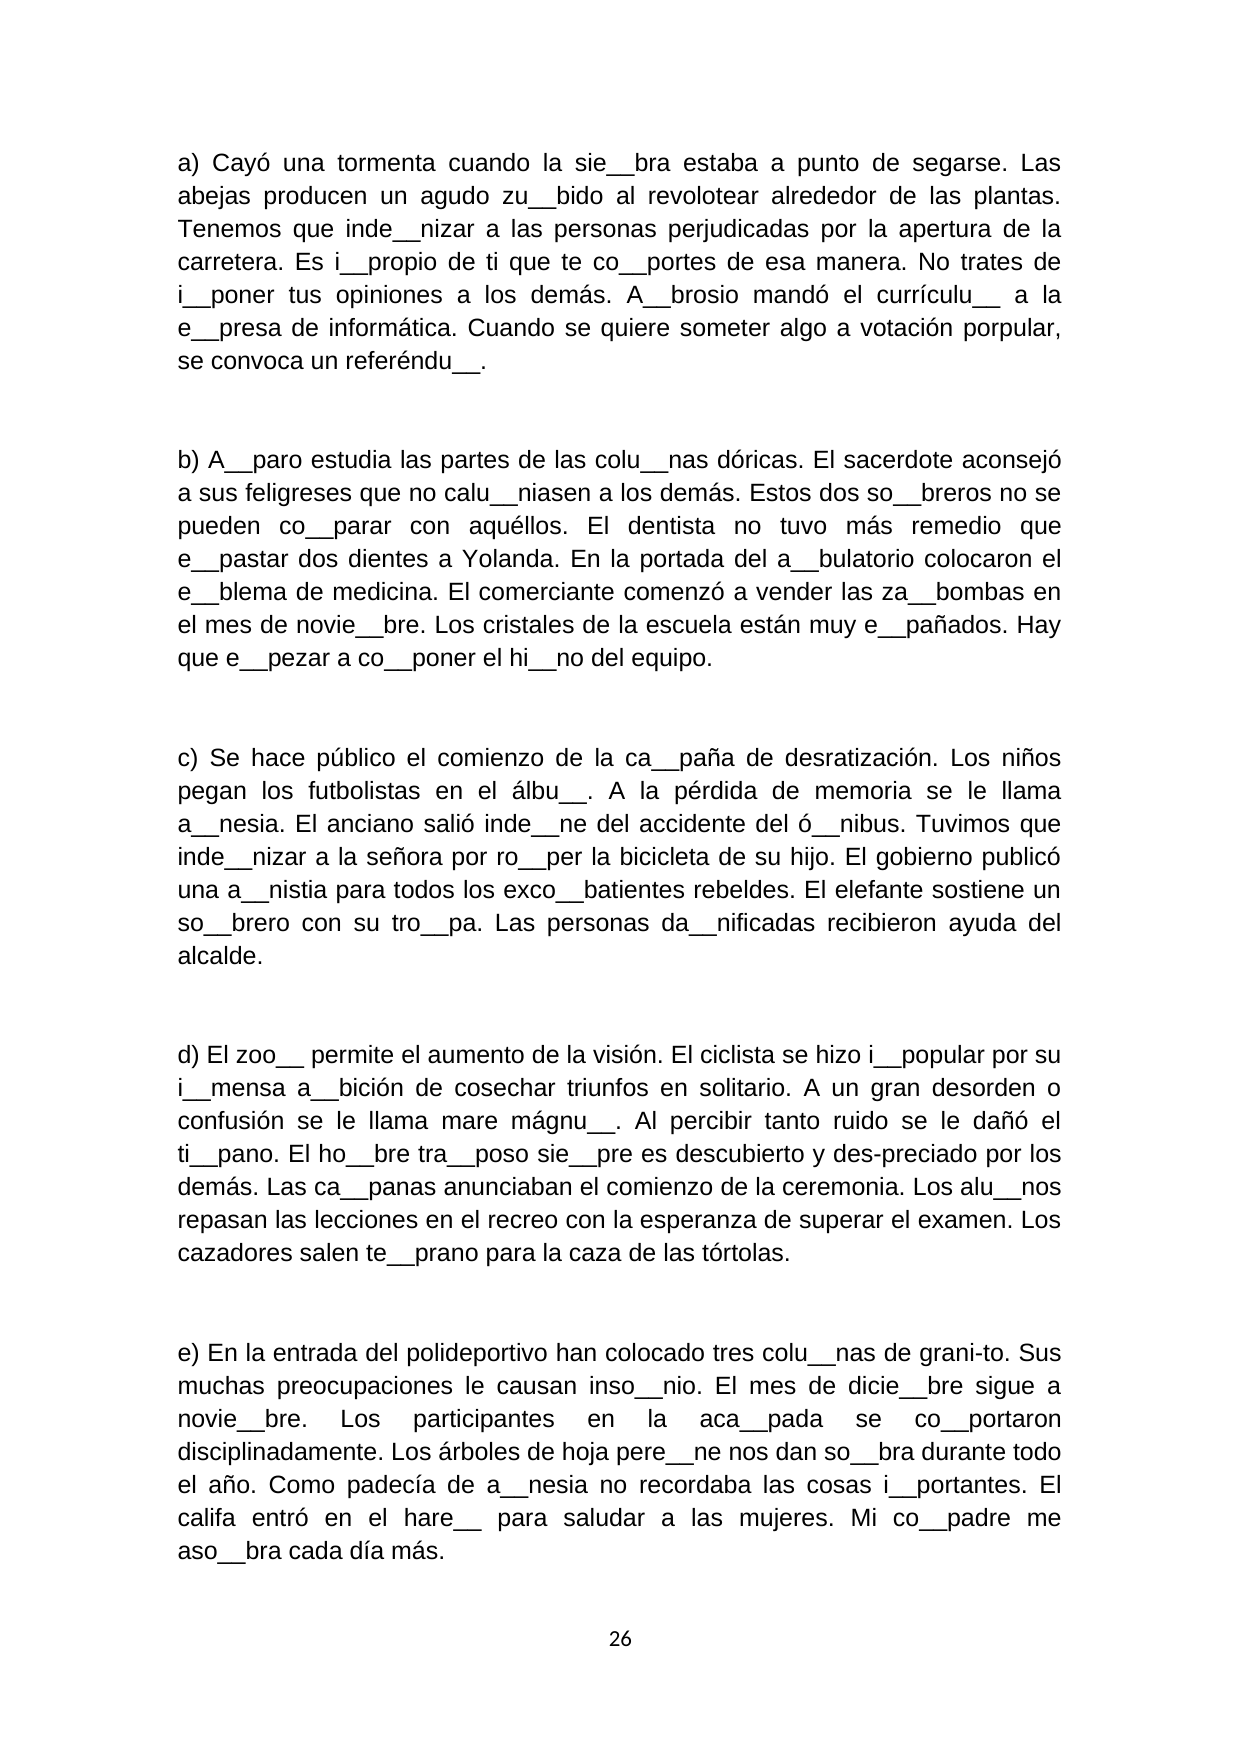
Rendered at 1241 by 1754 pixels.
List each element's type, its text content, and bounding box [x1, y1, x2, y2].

text d) El zoo__ permite el aumento de la visión. El ciclista se hizo i__popular por su i__mensa a__bición de cosechar triunfos en solitario. A un gran desorden o confusión se le llama mare mágnu__. Al percibir tanto ruido se le dañó el ti__pano. El ho__bre tra__poso sie__pre es descubierto y des-preciado por los demás. Las ca__panas anunciaban el comienzo de la ceremonia. Los alu__nos repasan las lecciones en el recreo con la esperanza de superar el examen. Los cazadores salen te__prano para la caza de las tórtolas. [177, 1040, 1063, 1267]
text a) Cayó una tormenta cuando la sie__bra estaba a punto de segarse. Las abejas producen un agudo zu__bido al revolotear alrededor de las plantas. Tenemos que inde__nizar a las personas perjudicadas por la apertura de la carretera. Es i__propio de ti que te co__portes de esa manera. No trates de i__poner tus opiniones a los demás. A__brosio mandó el currículu__ a la e__presa de informática. Cuando se quiere someter algo a votación porpular, se convoca un referéndu__. [177, 148, 1063, 374]
text c) Se hace público el comienzo de la ca__paña de desratización. Los niños pegan los futbolistas en el álbu__. A la pérdida de memoria se le llama a__nesia. El anciano salió inde__ne del accidente del ó__nibus. Tuvimos que inde__nizar a la señora por ro__per la bicicleta de su hijo. El gobierno publicó una a__nistia para todos los exco__batientes rebeldes. El elefante sostiene un so__brero con su tro__pa. Las personas da__nificadas recibieron ayuda del alcalde. [177, 743, 1063, 969]
text e) En la entrada del polideportivo han colocado tres colu__nas de grani-to. Sus muchas preocupaciones le causan inso__nio. El mes de dicie__bre sigue a novie__bre. Los participantes en la aca__pada se co__portaron disciplinadamente. Los árboles de hoja pere__ne nos dan so__bra durante todo el año. Como padecía de a__nesia no recordaba las cosas i__portantes. El califa entró en el hare__ para saludar a las mujeres. Mi co__padre me aso__bra cada día más. [177, 1338, 1063, 1564]
text b) A__paro estudia las partes de las colu__nas dóricas. El sacerdote aconsejó a sus feligreses que no calu__niasen a los demás. Estos dos so__breros no se pueden co__parar con aquéllos. El dentista no tuvo más remedio que e__pastar dos dientes a Yolanda. En la portada del a__bulatorio colocaron el e__blema de medicina. El comerciante comenzó a vender las za__bombas en el mes de novie__bre. Los cristales de la escuela están muy e__pañados. Hay que e__pezar a co__poner el hi__no del equipo. [177, 445, 1063, 672]
